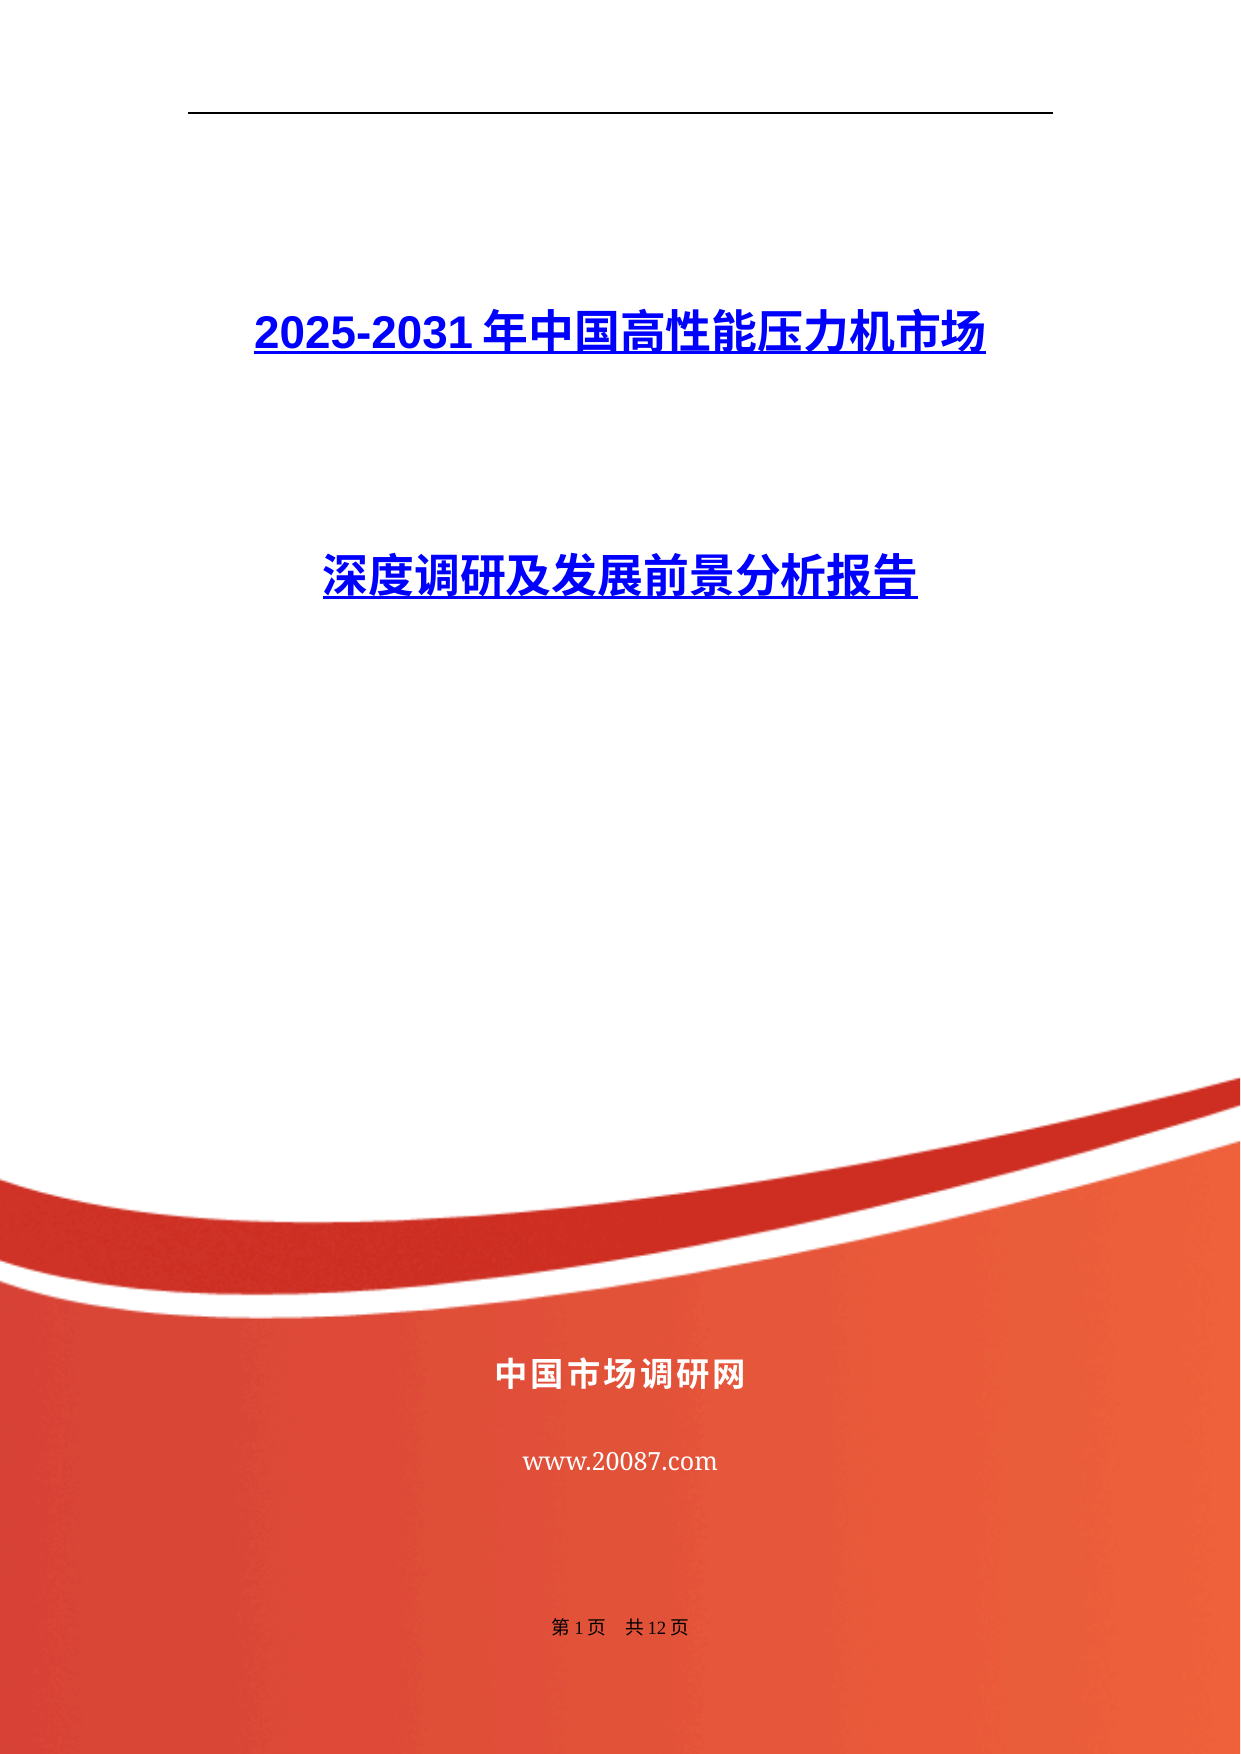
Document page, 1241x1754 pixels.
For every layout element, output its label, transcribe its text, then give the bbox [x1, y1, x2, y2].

subtitle 中国市场调研网 [187, 1339, 1053, 1404]
table_header 2025-2031年中国高性能压力机市场深度调研及发展前景分析报告 [188, 207, 1053, 773]
picture [0, 1006, 1241, 1754]
text www.20087.com [187, 1428, 1053, 1493]
